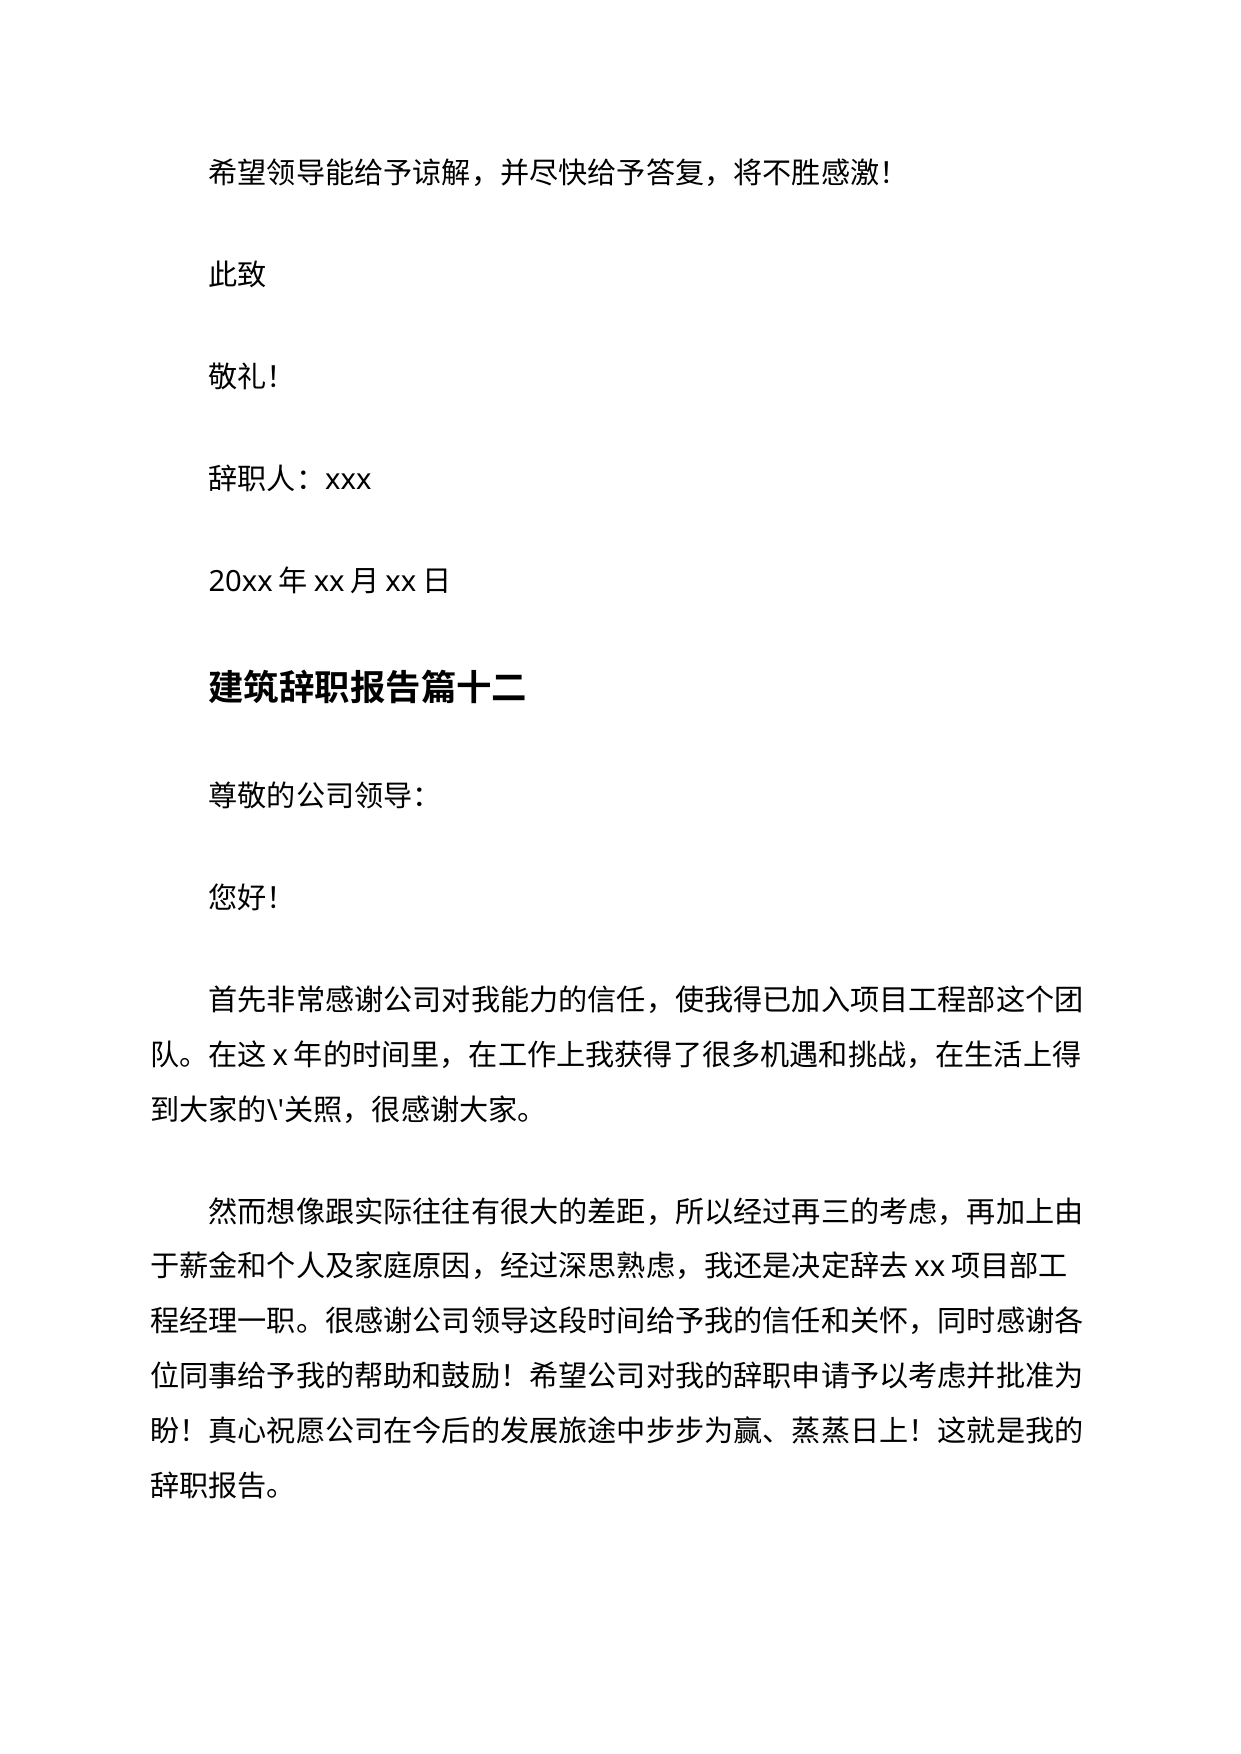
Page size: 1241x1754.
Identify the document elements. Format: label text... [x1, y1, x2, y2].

text 然而想像跟实际往往有很大的差距，所以经过再三的考虑，再加上由于薪金和个人及家庭原因，经过深思熟虑，我还是决定辞去xx项目部工程经理一职。很感谢公司领导这段时间给予我的信任和关怀，同时感谢各位同事给予我的帮助和鼓励！希望公司对我的辞职申请予以考虑并批准为盼！真心祝愿公司在今后的发展旅途中步步为赢、蒸蒸日上！这就是我的辞职报告。 [150, 1188, 1090, 1505]
text 敬礼！ [150, 353, 1090, 396]
text 首先非常感谢公司对我能力的信任，使我得已加入项目工程部这个团队。在这x年的时间里，在工作上我获得了很多机遇和挑战，在生活上得到大家的\'关照，很感谢大家。 [150, 976, 1090, 1128]
text 此致 [150, 252, 1090, 294]
text 希望领导能给予谅解，并尽快给予答复，将不胜感激！ [150, 150, 1090, 192]
text 您好！ [150, 874, 1090, 917]
text 辞职人：xxx [150, 455, 1090, 498]
text 20xx年xx月xx日 [150, 557, 1090, 600]
text 尊敬的公司领导： [150, 773, 1090, 815]
text 建筑辞职报告篇十二 [150, 659, 1090, 711]
